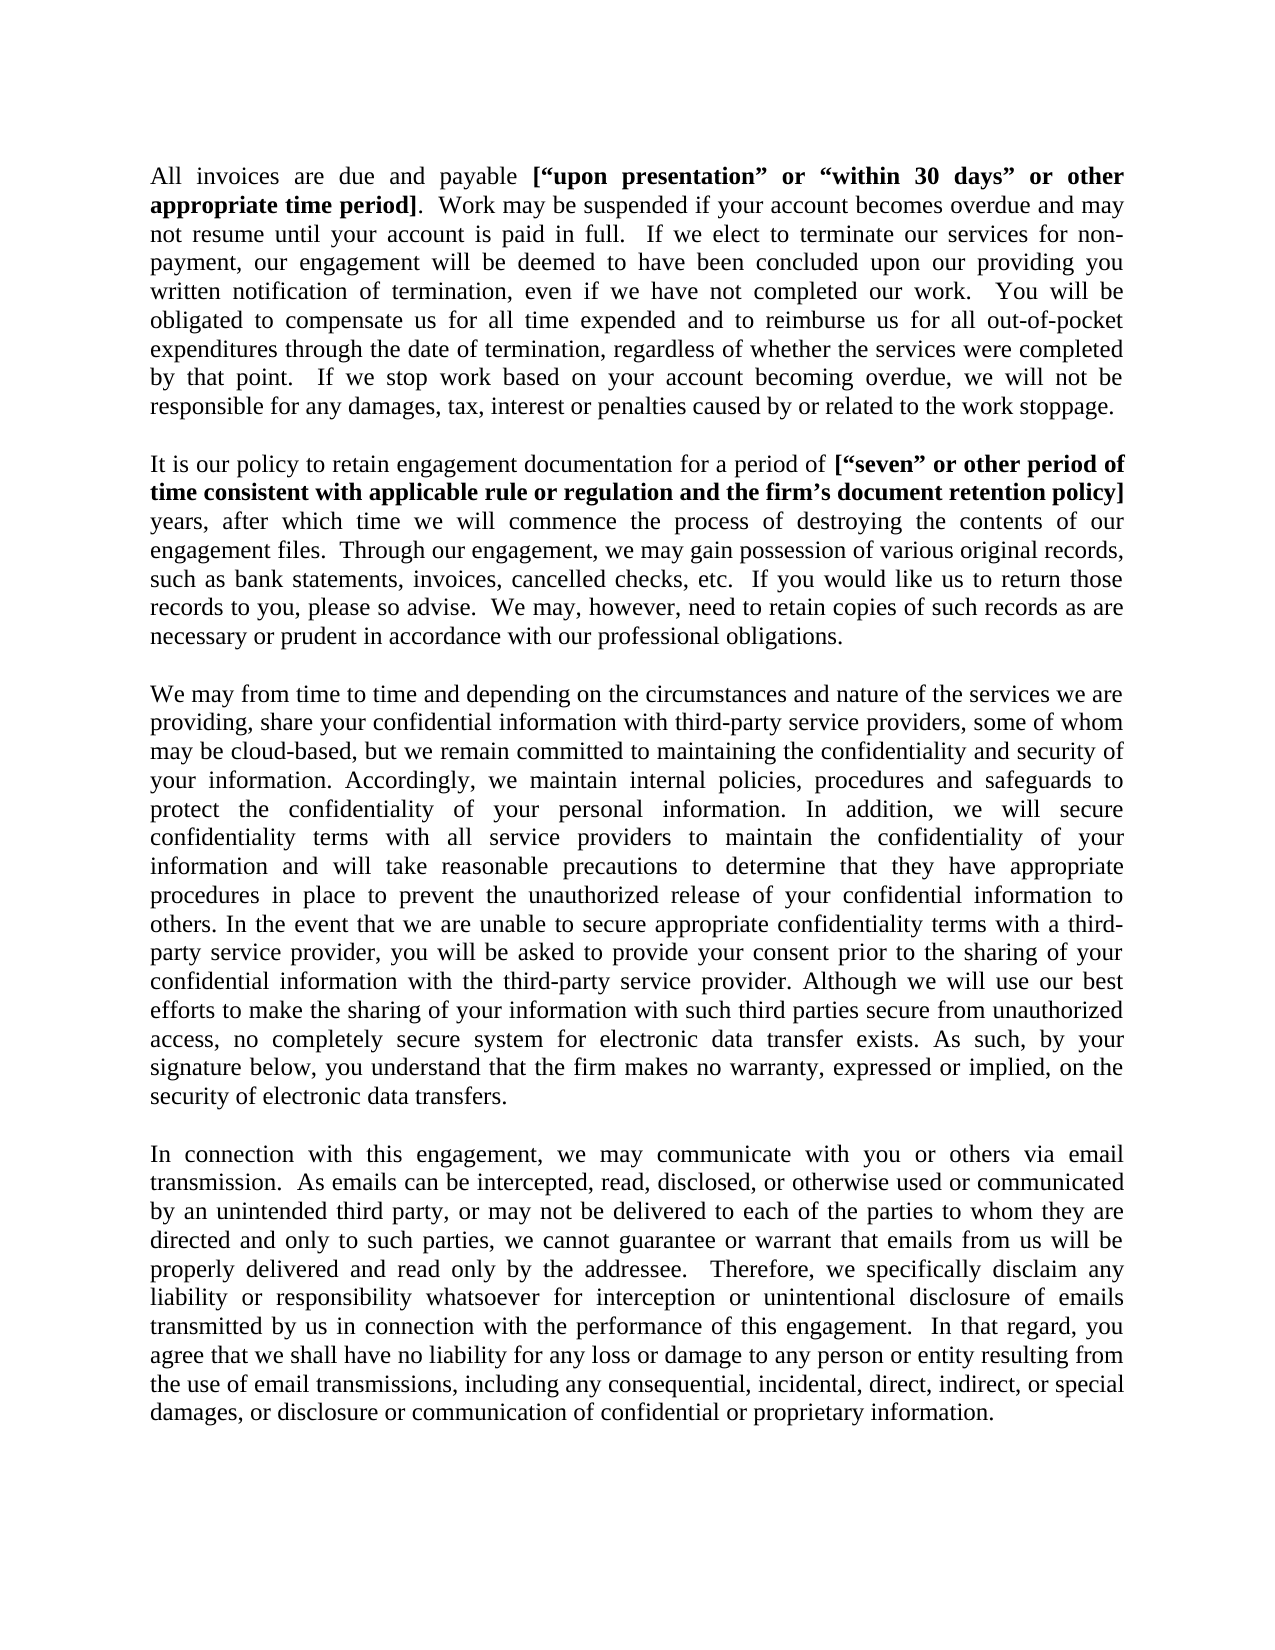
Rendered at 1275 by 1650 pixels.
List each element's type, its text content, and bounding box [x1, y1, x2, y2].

text All invoices are due and payable [“upon presentation” or “within 30 days” or other appropriate time period]. Work may be suspended if your account becomes overdue and may not resume until your account is paid in full. If we elect to terminate our services for non-payment, our engagement will be deemed to have been concluded upon our providing you written notification of termination, even if we have not completed our work. You will be obligated to compensate us for all time expended and to reimburse us for all out-of-pocket expenditures through the date of termination, regardless of whether the services were completed by that point. If we stop work based on your account becoming overdue, we will not be responsible for any damages, tax, interest or penalties caused by or related to the work stoppage. [150, 161, 1125, 420]
text We may from time to time and depending on the circumstances and nature of the services we are providing, share your confidential information with third-party service providers, some of whom may be cloud-based, but we remain committed to maintaining the confidentiality and security of your information. Accordingly, we maintain internal policies, procedures and safeguards to protect the confidentiality of your personal information. In addition, we will secure confidentiality terms with all service providers to maintain the confidentiality of your information and will take reasonable precautions to determine that they have appropriate procedures in place to prevent the unauthorized release of your confidential information to others. In the event that we are unable to secure appropriate confidentiality terms with a third-party service provider, you will be asked to provide your consent prior to the sharing of your confidential information with the third-party service provider. Although we will use our best efforts to make the sharing of your information with such third parties secure from unauthorized access, no completely secure system for electronic data transfer exists. As such, by your signature below, you understand that the firm makes no warranty, expressed or implied, on the security of electronic data transfers. [150, 679, 1125, 1110]
text In connection with this engagement, we may communicate with you or others via email transmission. As emails can be intercepted, read, disclosed, or otherwise used or communicated by an unintended third party, or may not be delivered to each of the parties to whom they are directed and only to such parties, we cannot guarantee or warrant that emails from us will be properly delivered and read only by the addressee. Therefore, we specifically disclaim any liability or responsibility whatsoever for interception or unintentional disclosure of emails transmitted by us in connection with the performance of this engagement. In that regard, you agree that we shall have no liability for any loss or damage to any person or entity resulting from the use of email transmissions, including any consequential, incidental, direct, indirect, or special damages, or disclosure or communication of or proprietary information. [150, 1139, 1125, 1426]
text It is our policy to retain engagement documentation for a period of [“seven” or other period of time consistent with applicable rule or regulation and the firm’s document retention policy] years, after which time we will commence the process of destroying the contents of our engagement files. Through our engagement, we may gain possession of various original records, such as bank statements, invoices, cancelled checks, etc. If you would like us to return those records to you, please so advise. We may, however, need to retain copies of such records as are necessary or prudent in accordance with our professional obligations. [150, 449, 1125, 650]
